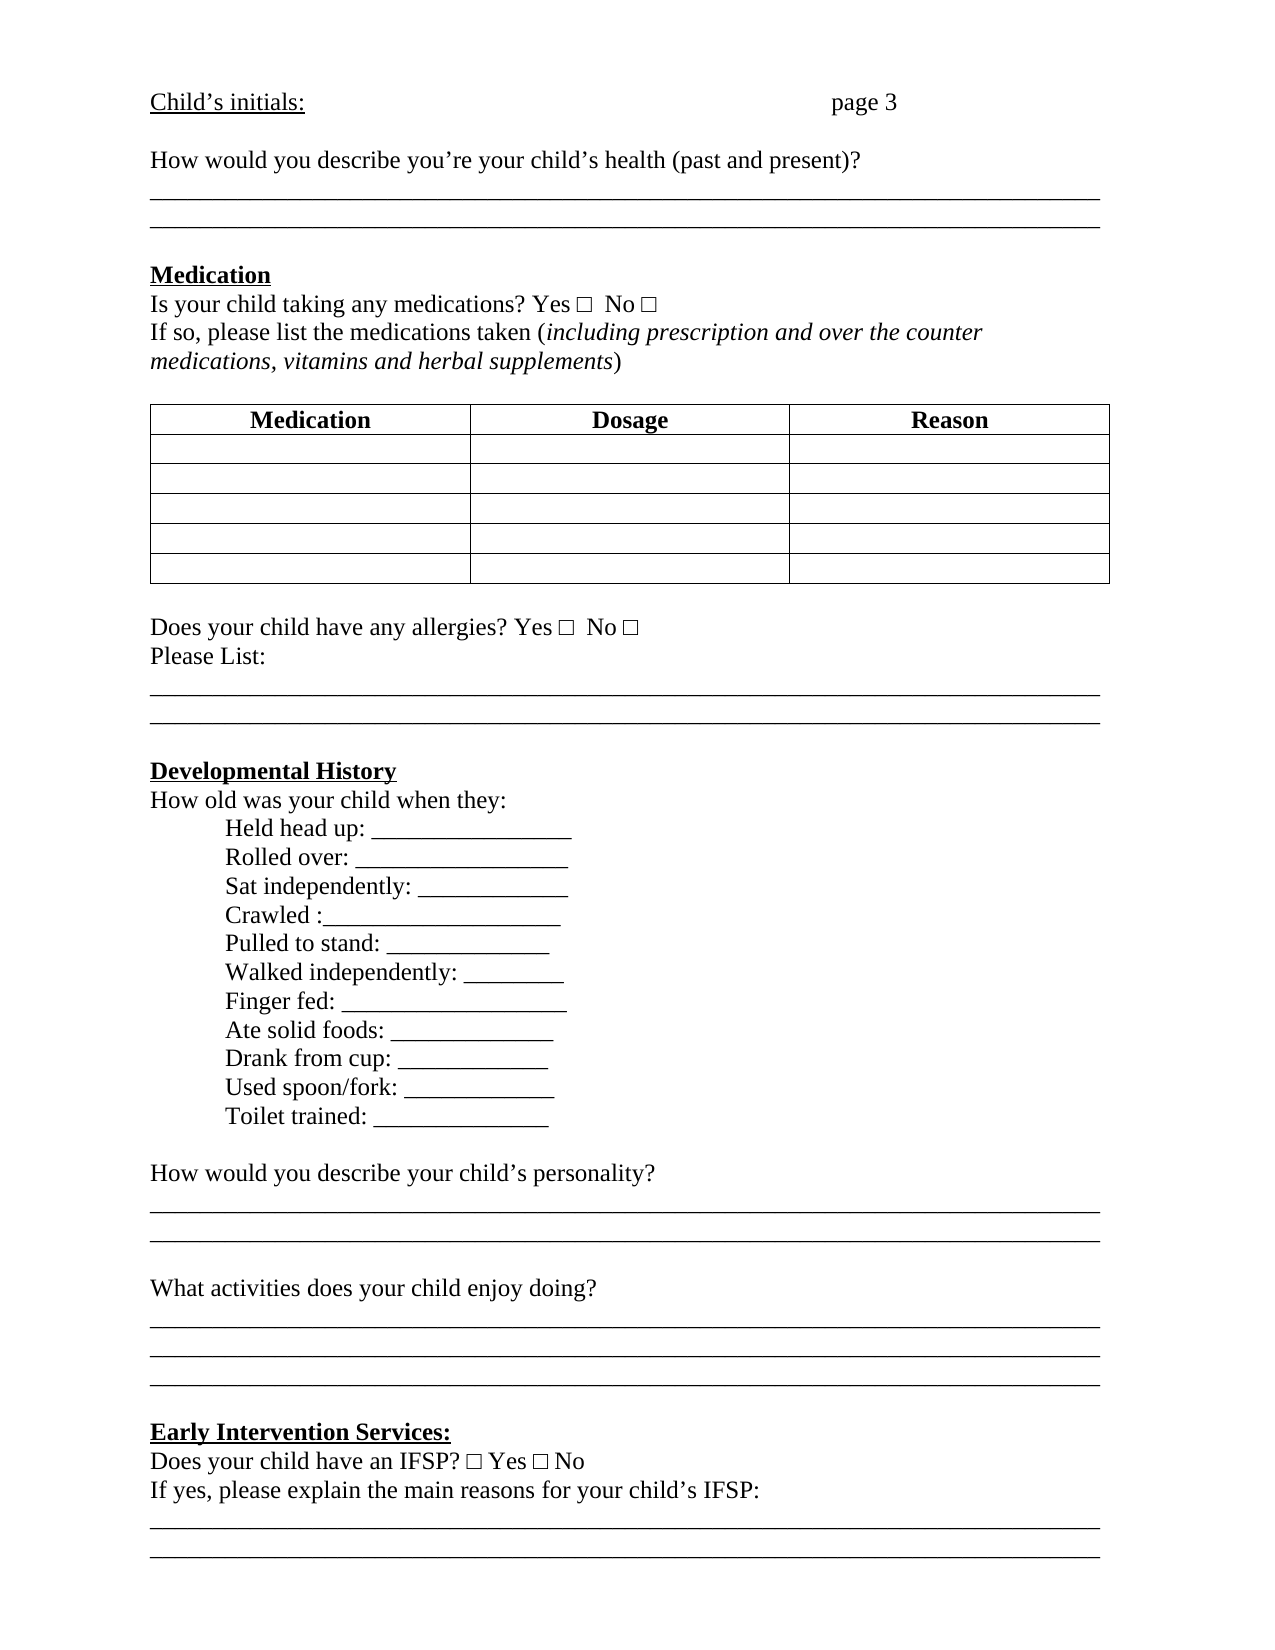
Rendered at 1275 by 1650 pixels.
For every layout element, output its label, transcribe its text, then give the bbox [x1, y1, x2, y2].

text Does your child have an IFSP? □ Yes □ No [150, 1446, 1110, 1475]
table_header Medication [151, 405, 470, 433]
text Is your child taking any medications? Yes □ No □ [150, 289, 1110, 317]
text Medication [150, 260, 1110, 289]
text Pulled to stand: _____________ [150, 928, 1110, 957]
text Crawled :___________________ [150, 900, 1110, 928]
table_cell [471, 435, 789, 463]
table_cell [790, 554, 1109, 582]
table_cell [471, 524, 789, 553]
text What activities does your child enjoy doing? ____________________________________________________________________________________________________________________________________________________________________________________________________________________________________ [150, 1273, 1110, 1388]
text How would you describe your child’s personality? ________________________________________________________________________________________________________________________________________________________ [150, 1158, 1110, 1245]
table_cell [790, 464, 1109, 493]
text If yes, please explain the main reasons for your child’s IFSP: [150, 1475, 1110, 1503]
text Walked independently: ________ [150, 957, 1110, 986]
text Developmental History [150, 756, 1110, 785]
table_cell [151, 524, 470, 553]
table_cell [151, 435, 470, 463]
table_cell [151, 494, 470, 523]
table_header Dosage [471, 405, 789, 433]
table_cell [790, 494, 1109, 523]
table_cell [151, 464, 470, 493]
text How would you describe you’re your child’s health (past and present)? ________________________________________________________________________________________________________________________________________________________ [150, 145, 1110, 231]
text Toilet trained: ______________ [150, 1101, 1110, 1130]
table_cell [471, 464, 789, 493]
text Held head up: ________________ [150, 813, 1110, 842]
text How old was your child when they: [150, 785, 1110, 813]
text Please List: ________________________________________________________________________________________________________________________________________________________ [150, 641, 1110, 727]
text Ate solid foods: _____________ [150, 1015, 1110, 1043]
table_cell [151, 554, 470, 582]
text Drank from cup: ____________ [150, 1043, 1110, 1072]
text Used spoon/fork: ____________ [150, 1072, 1110, 1101]
text Early Intervention Services: [150, 1417, 1110, 1446]
table_cell [471, 494, 789, 523]
text Finger fed: __________________ [150, 986, 1110, 1015]
text Rolled over: _________________ [150, 842, 1110, 871]
text Sat independently: ____________ [150, 871, 1110, 900]
table_header Reason [790, 405, 1109, 433]
table_cell [790, 524, 1109, 553]
table_cell [471, 554, 789, 582]
text Does your child have any allergies? Yes □ No □ [150, 612, 1110, 641]
text If so, please list the medications taken (including prescription and over the counter medications, vitamins and herbal supplements) [150, 317, 1110, 375]
text Child’s initials: page 3 [150, 87, 1110, 116]
table_cell [790, 435, 1109, 463]
